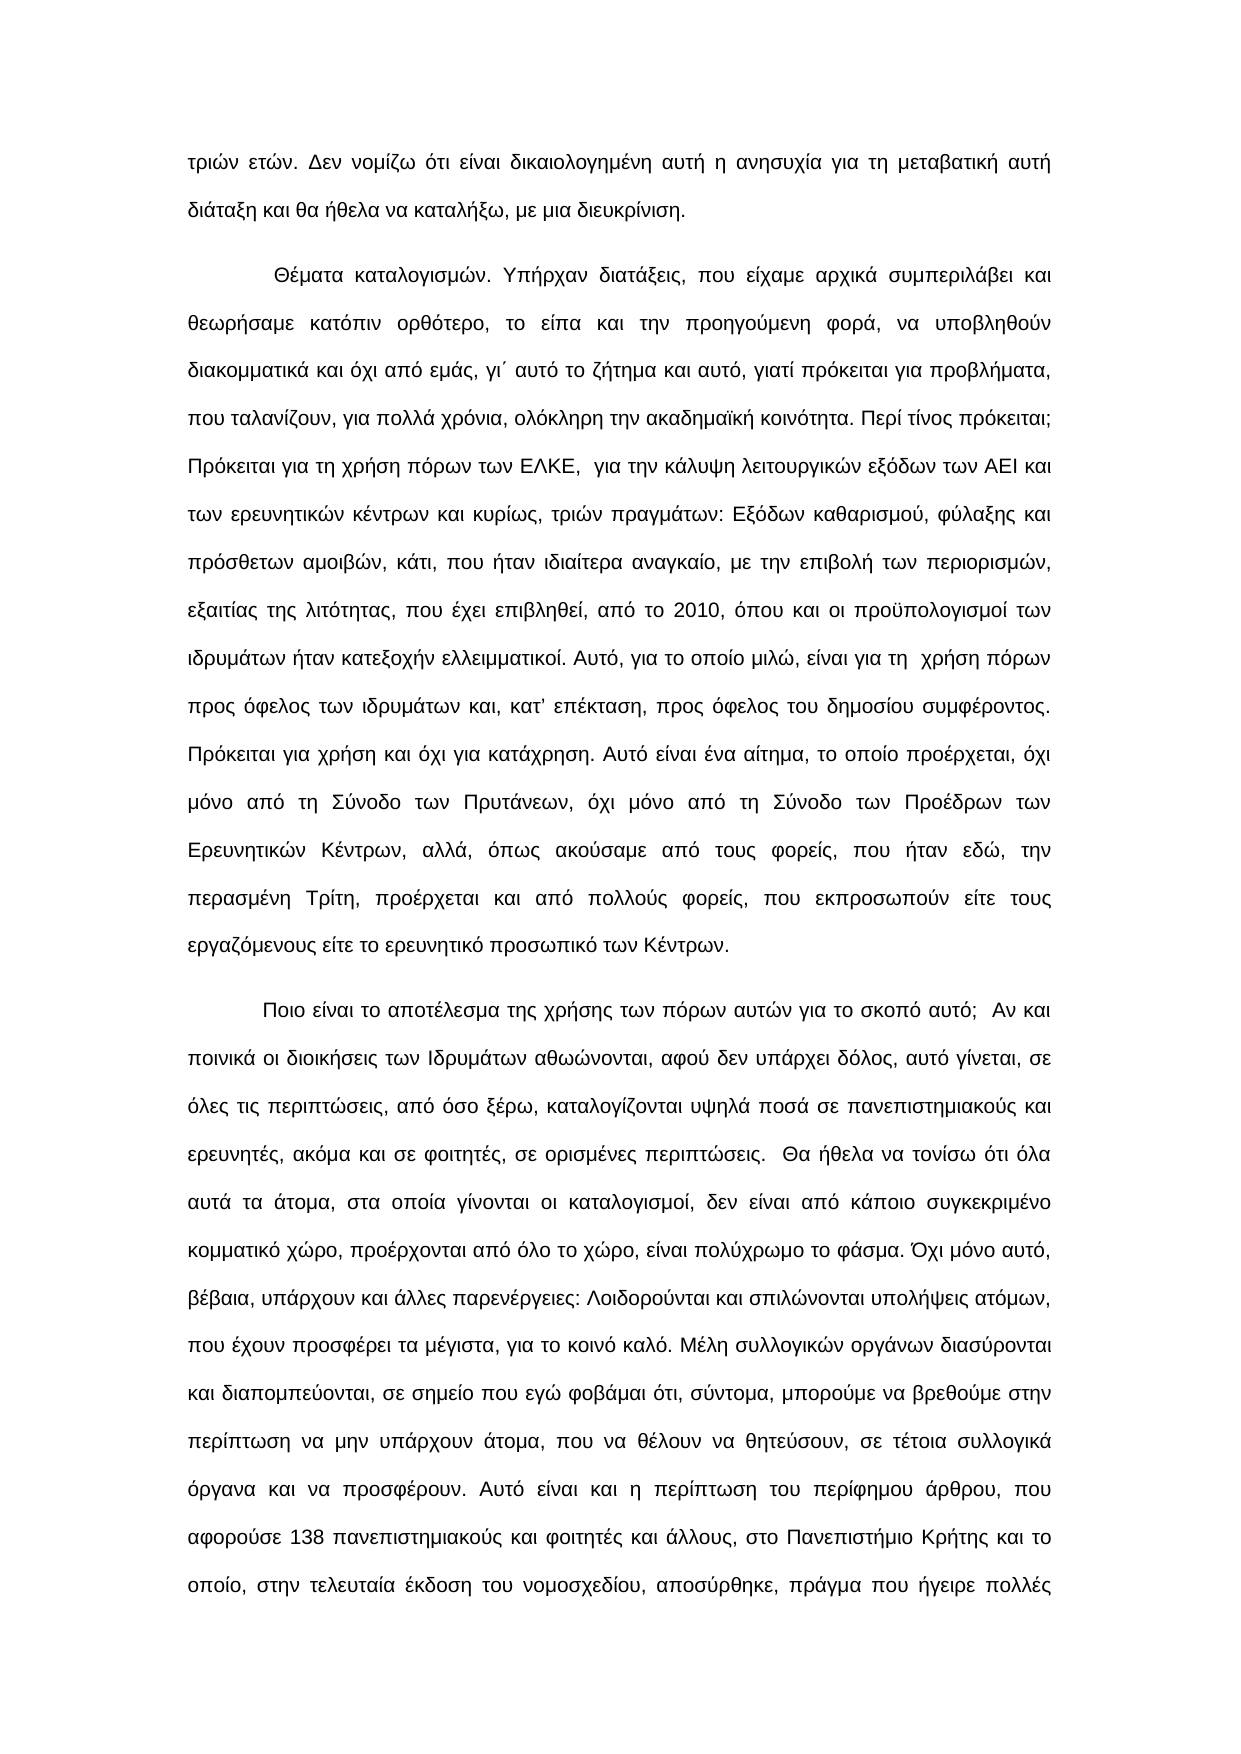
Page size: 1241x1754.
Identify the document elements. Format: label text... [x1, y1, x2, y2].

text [187, 998, 1053, 1597]
text Θέματα καταλογισμών. Υπήρχαν διατάξεις, που είχαμε αρχικά συμπεριλάβει και θεωρήσαμε κατόπιν ορθότερο, το είπα και την προηγούμενη φορά, να υποβληθούν διακομματικά και όχι από εμάς, γι΄ αυτό το ζήτημα και αυτό, γιατί πρόκειται για προβλήματα, που ταλανίζουν, για πολλά χρόνια, ολόκληρη την ακαδημαϊκή κοινότητα. Περί τίνος πρόκειται; Πρόκειται για τη χρήση πόρων των ΕΛΚΕ, για την κάλυψη λειτουργικών εξόδων των ΑΕΙ και των ερευνητικών κέντρων και κυρίως, τριών πραγμάτων: Εξόδων καθαρισμού, φύλαξης και πρόσθετων αμοιβών, κάτι, που ήταν ιδιαίτερα αναγκαίο, με την επιβολή των περιορισμών, εξαιτίας της λιτότητας, που έχει επιβληθεί, από το 2010, όπου και οι προϋπολογισμοί των ιδρυμάτων ήταν κατεξοχήν ελλειμματικοί. Αυτό, για το οποίο μιλώ, είναι για τη χρήση πόρων προς όφελος των ιδρυμάτων και, κατ’ επέκταση, προς όφελος του δημοσίου συμφέροντος. Πρόκειται για χρήση και όχι για κατάχρηση. Αυτό είναι ένα αίτημα, το οποίο προέρχεται, όχι μόνο από τη Σύνοδο των Πρυτάνεων, όχι μόνο από τη Σύνοδο των Προέδρων των Ερευνητικών Κέντρων, αλλά, όπως ακούσαμε από τους φορείς, που ήταν εδώ, την περασμένη Τρίτη, προέρχεται και από πολλούς φορείς, που εκπροσωπούν είτε τους εργαζόμενους είτε το ερευνητικό προσωπικό των Κέντρων. [187, 262, 1053, 957]
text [187, 150, 1053, 222]
